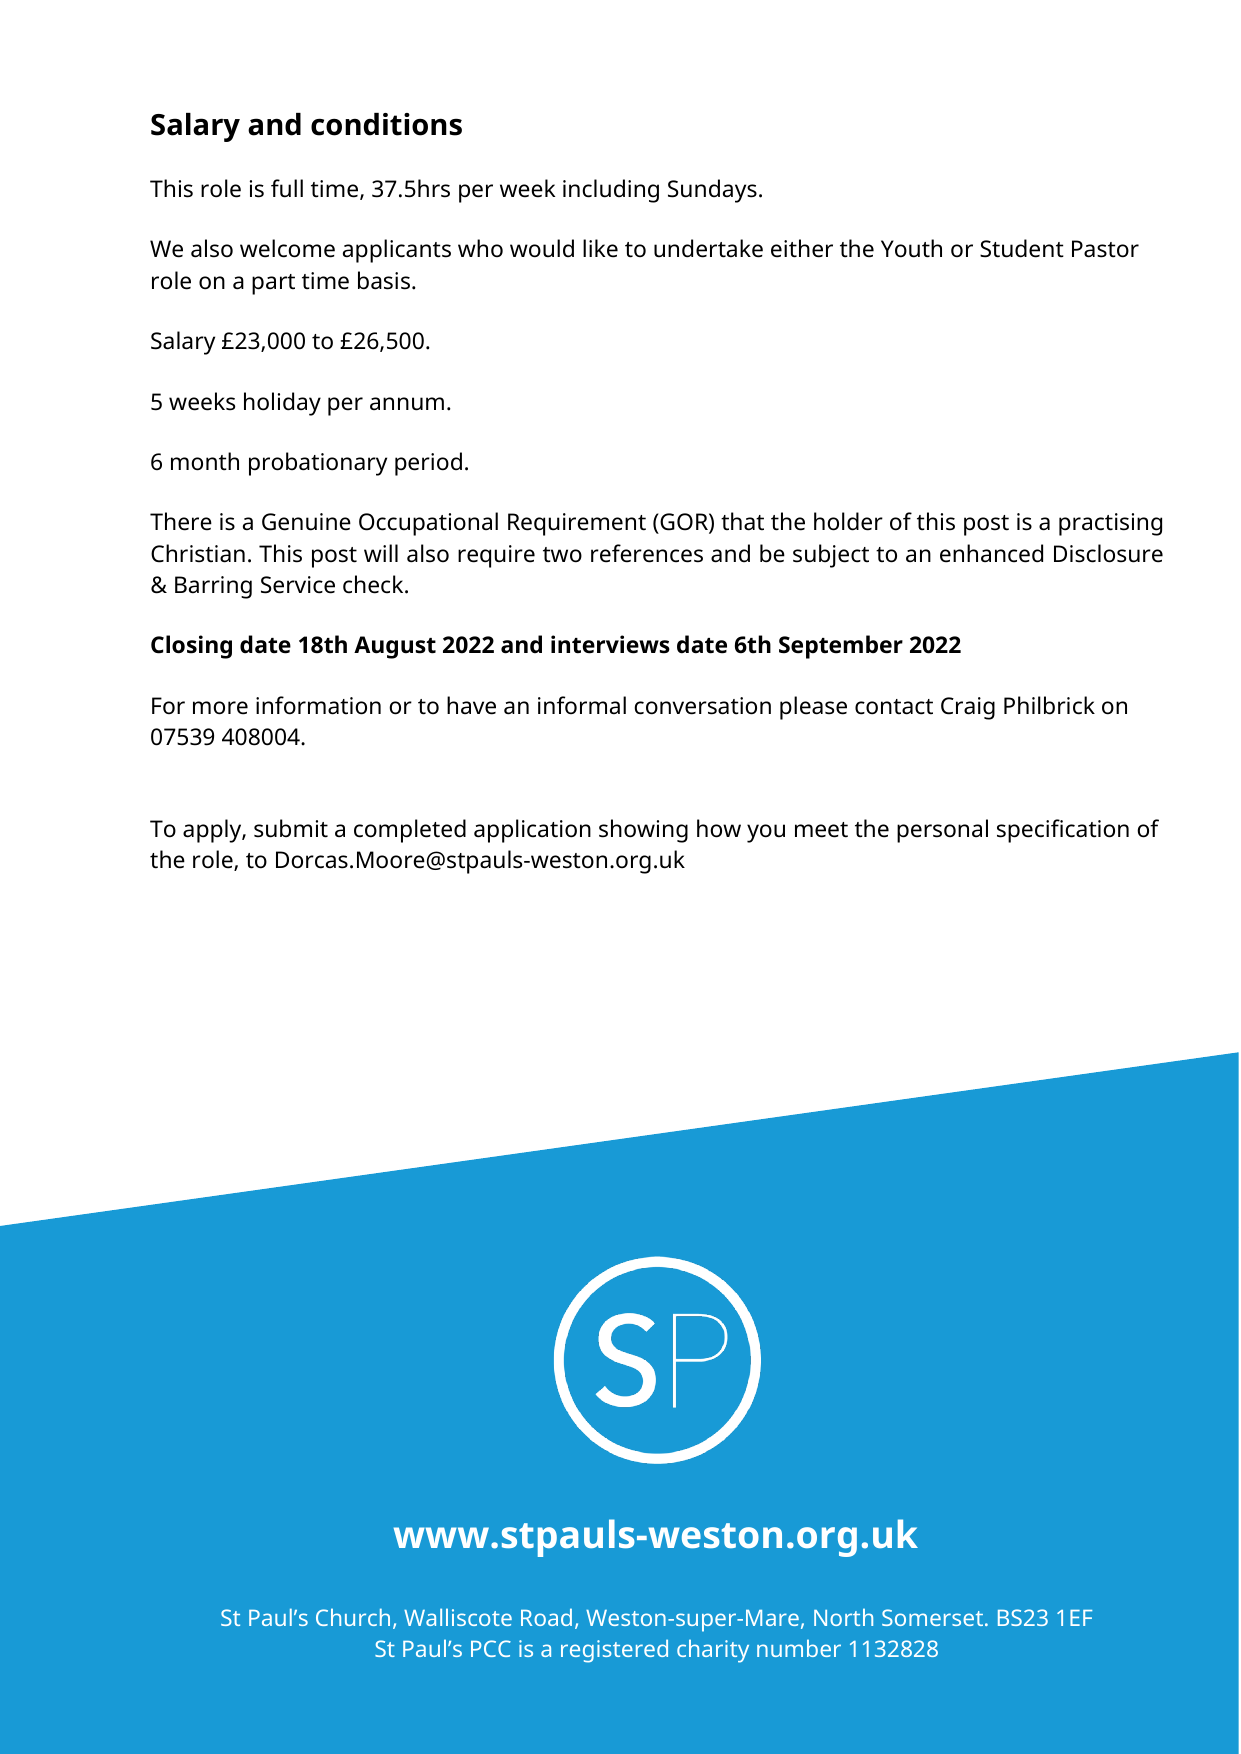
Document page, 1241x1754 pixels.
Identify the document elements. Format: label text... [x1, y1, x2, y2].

text 6 month probationary period. [150, 446, 1165, 477]
text Closing date 18th August 2022 and interviews date 6th September 2022 [150, 629, 1165, 661]
text There is a Genuine Occupational Requirement (GOR) that the holder of this post is a practising Christian. This post will also require two references and be subject to an enhanced Disclosure & Barring Service check. [150, 506, 1165, 600]
picture [553, 1256, 761, 1464]
text Salary and conditions [150, 104, 1165, 144]
text 5 weeks holiday per annum. [150, 386, 1165, 417]
text We also welcome applicants who would like to undertake either the Youth or Student Pastor role on a part time basis. [150, 233, 1165, 296]
text For more information or to have an informal conversation please contact Craig Philbrick on 07539 408004. [150, 690, 1165, 752]
text Salary £23,000 to £26,500. [150, 325, 1165, 356]
text This role is full time, 37.5hrs per week including Sundays. [150, 173, 1165, 204]
text To apply, submit a completed application showing how you meet the personal specification of the role, to Dorcas.Moore@stpauls-weston.org.uk [150, 813, 1165, 875]
